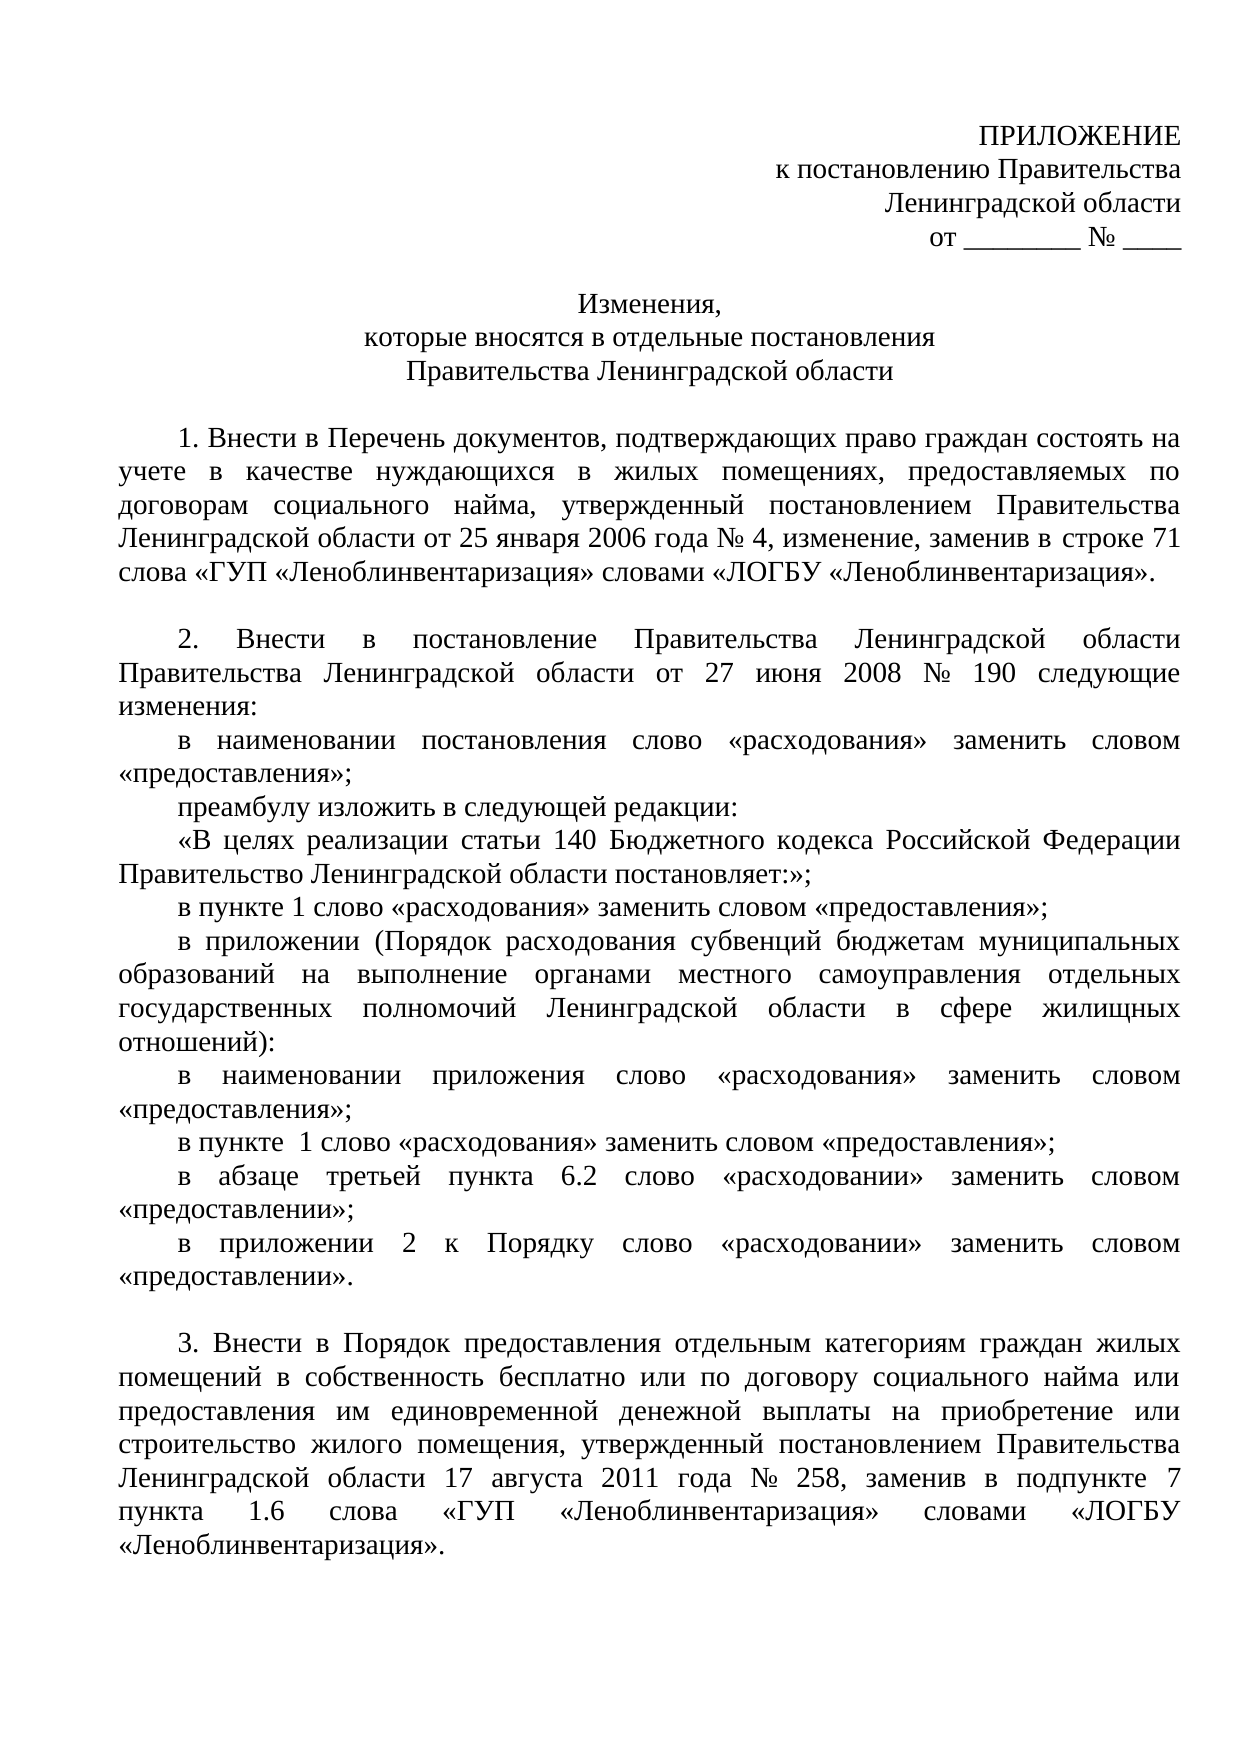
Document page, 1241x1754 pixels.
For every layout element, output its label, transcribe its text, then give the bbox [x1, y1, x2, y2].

text 1. Внести в Перечень документов, подтверждающих право граждан состоять на учете в качестве нуждающихся в жилых помещениях, предоставляемых по договорам социального найма, утвержденный постановлением Правительства Ленинградской области от 25 января 2006 года № 4, изменение, заменив в строке 71 слова «ГУП «Леноблинвентаризация» словами «ЛОГБУ «Леноблинвентаризация». [118, 420, 1181, 588]
text в приложении (Порядок расходования субвенций бюджетам муниципальных образований на выполнение органами местного самоуправления отдельных государственных полномочий Ленинградской области в сфере жилищных отношений): [118, 923, 1181, 1057]
text 2. Внести в постановление Правительства Ленинградской области Правительства Ленинградской области от 27 июня 2008 № 190 следующие изменения: [118, 621, 1181, 722]
text в пункте 1 слово «расходования» заменить словом «предоставления»; [118, 1124, 1181, 1158]
text от ________ № ____ [118, 219, 1181, 252]
text 3. Внести в Порядок предоставления отдельным категориям граждан жилых помещений в собственность бесплатно или по договору социального найма или предоставления им единовременной денежной выплаты на приобретение или строительство жилого помещения, утвержденный постановлением Правительства Ленинградской области 17 августа 2011 года № 258, заменив в подпункте 7 пункта 1.6 слова «ГУП «Леноблинвентаризация» словами «ЛОГБУ «Леноблинвентаризация». [118, 1326, 1181, 1560]
text Ленинградской области [118, 185, 1181, 219]
text к постановлению Правительства [118, 152, 1181, 185]
text в наименовании приложения слово «расходования» заменить словом «предоставления»; [118, 1057, 1181, 1124]
text которые вносятся в отдельные постановления [118, 319, 1181, 353]
text ПРИЛОЖЕНИЕ [118, 118, 1181, 152]
text в приложении 2 к Порядку слово «расходовании» заменить словом «предоставлении». [118, 1225, 1181, 1292]
text в наименовании постановления слово «расходования» заменить словом «предоставления»; [118, 722, 1181, 789]
text Правительства Ленинградской области [118, 353, 1181, 386]
text в пункте 1 слово «расходования» заменить словом «предоставления»; [118, 889, 1181, 923]
text в абзаце третьей пункта 6.2 слово «расходовании» заменить словом «предоставлении»; [118, 1158, 1181, 1225]
text «В целях реализации статьи 140 Бюджетного кодекса Российской Федерации Правительство Ленинградской области постановляет:»; [118, 822, 1181, 889]
text преамбулу изложить в следующей редакции: [118, 789, 1181, 822]
text Изменения, [118, 286, 1181, 319]
